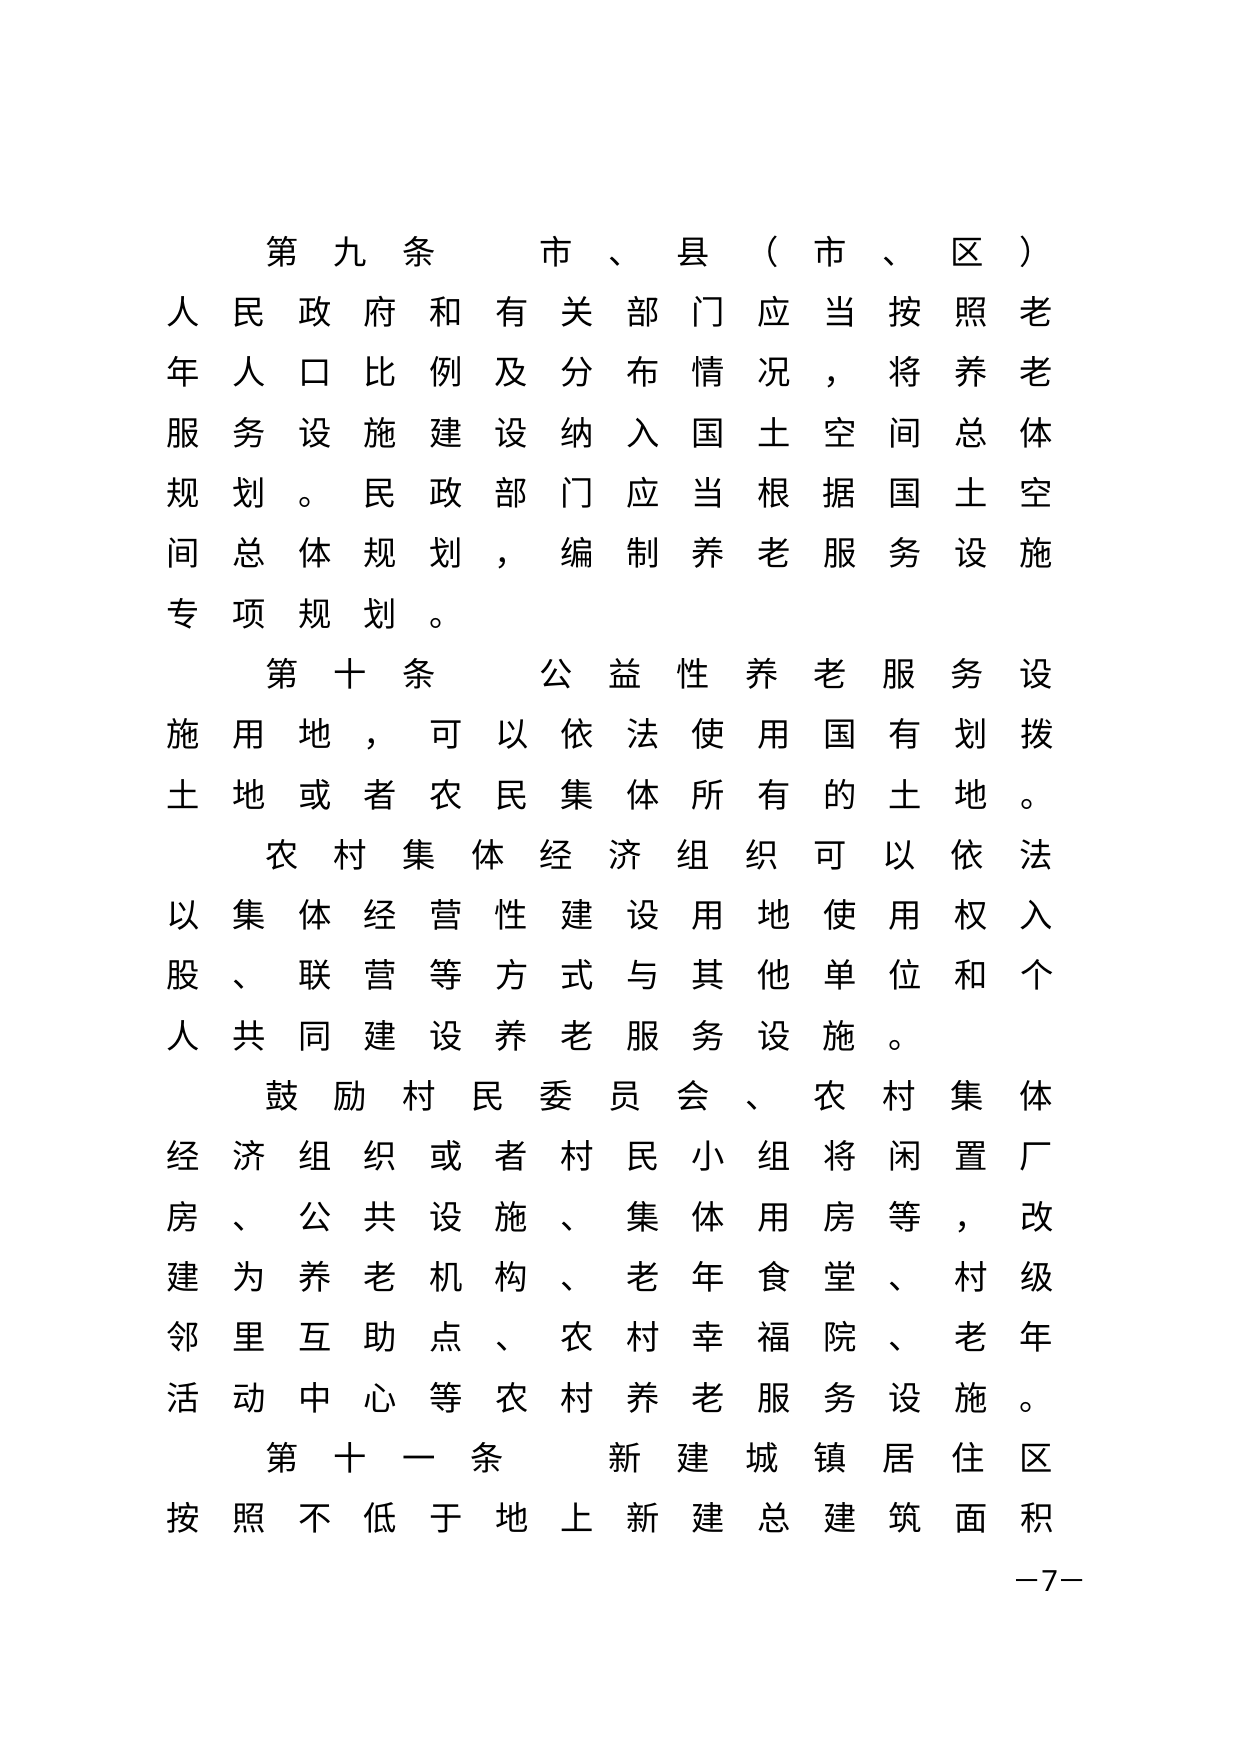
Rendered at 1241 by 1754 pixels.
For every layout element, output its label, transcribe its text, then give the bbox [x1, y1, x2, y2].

text 鼓励村民委员会、农村集体经济组织或者村民小组将闲置厂房、公共设施、集体用房等，改建为养老机构、老年食堂、村级邻里互助点、农村幸福院、老年活动中心等农村养老服务设施。 [167, 1064, 1085, 1426]
text 第十一条 新建城镇居住区按照不低于地上新建总建筑面积千分之三的标准建设配套养老服务设施。 [167, 1426, 1085, 1546]
text 第十条 公益性养老服务设施用地，可以依法使用国有划拨土地或者农民集体所有的土地。 [167, 642, 1085, 823]
text 第九条 市、县（市、区）人民政府和有关部门应当按照老年人口比例及分布情况，将养老服务设施建设纳入国土空间总体规划。民政部门应当根据国土空间总体规划，编制养老服务设施专项规划。 [167, 219, 1085, 642]
text 农村集体经济组织可以依法以集体经营性建设用地使用权入股、联营等方式与其他单位和个人共同建设养老服务设施。 [167, 823, 1085, 1064]
